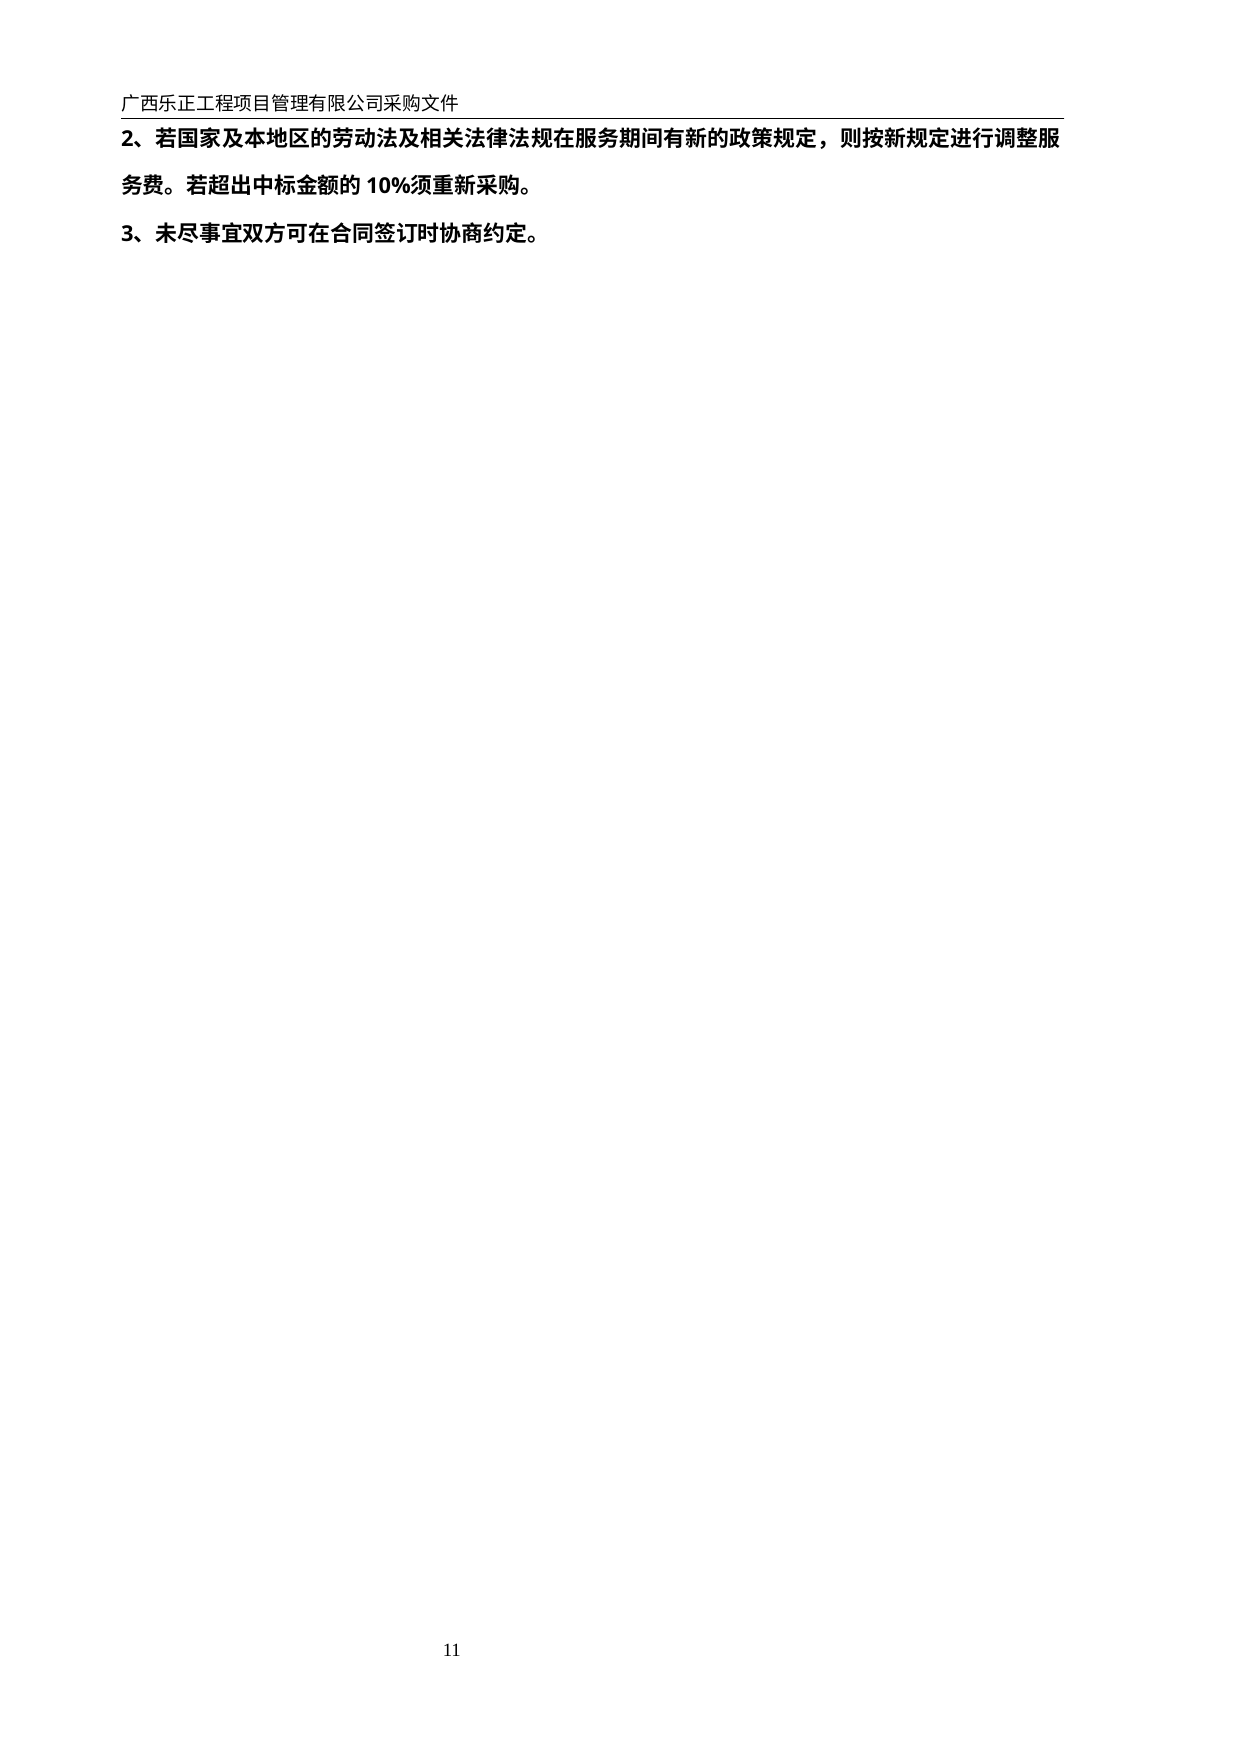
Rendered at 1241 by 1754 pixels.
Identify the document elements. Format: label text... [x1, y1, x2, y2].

text 2、若国家及本地区的劳动法及相关法律法规在服务期间有新的政策规定，则按新规定进行调整服务费。若超出中标金额的10%须重新采购。 [121, 121, 1064, 200]
text 3、未尽事宜双方可在合同签订时协商约定。 [121, 216, 1064, 247]
